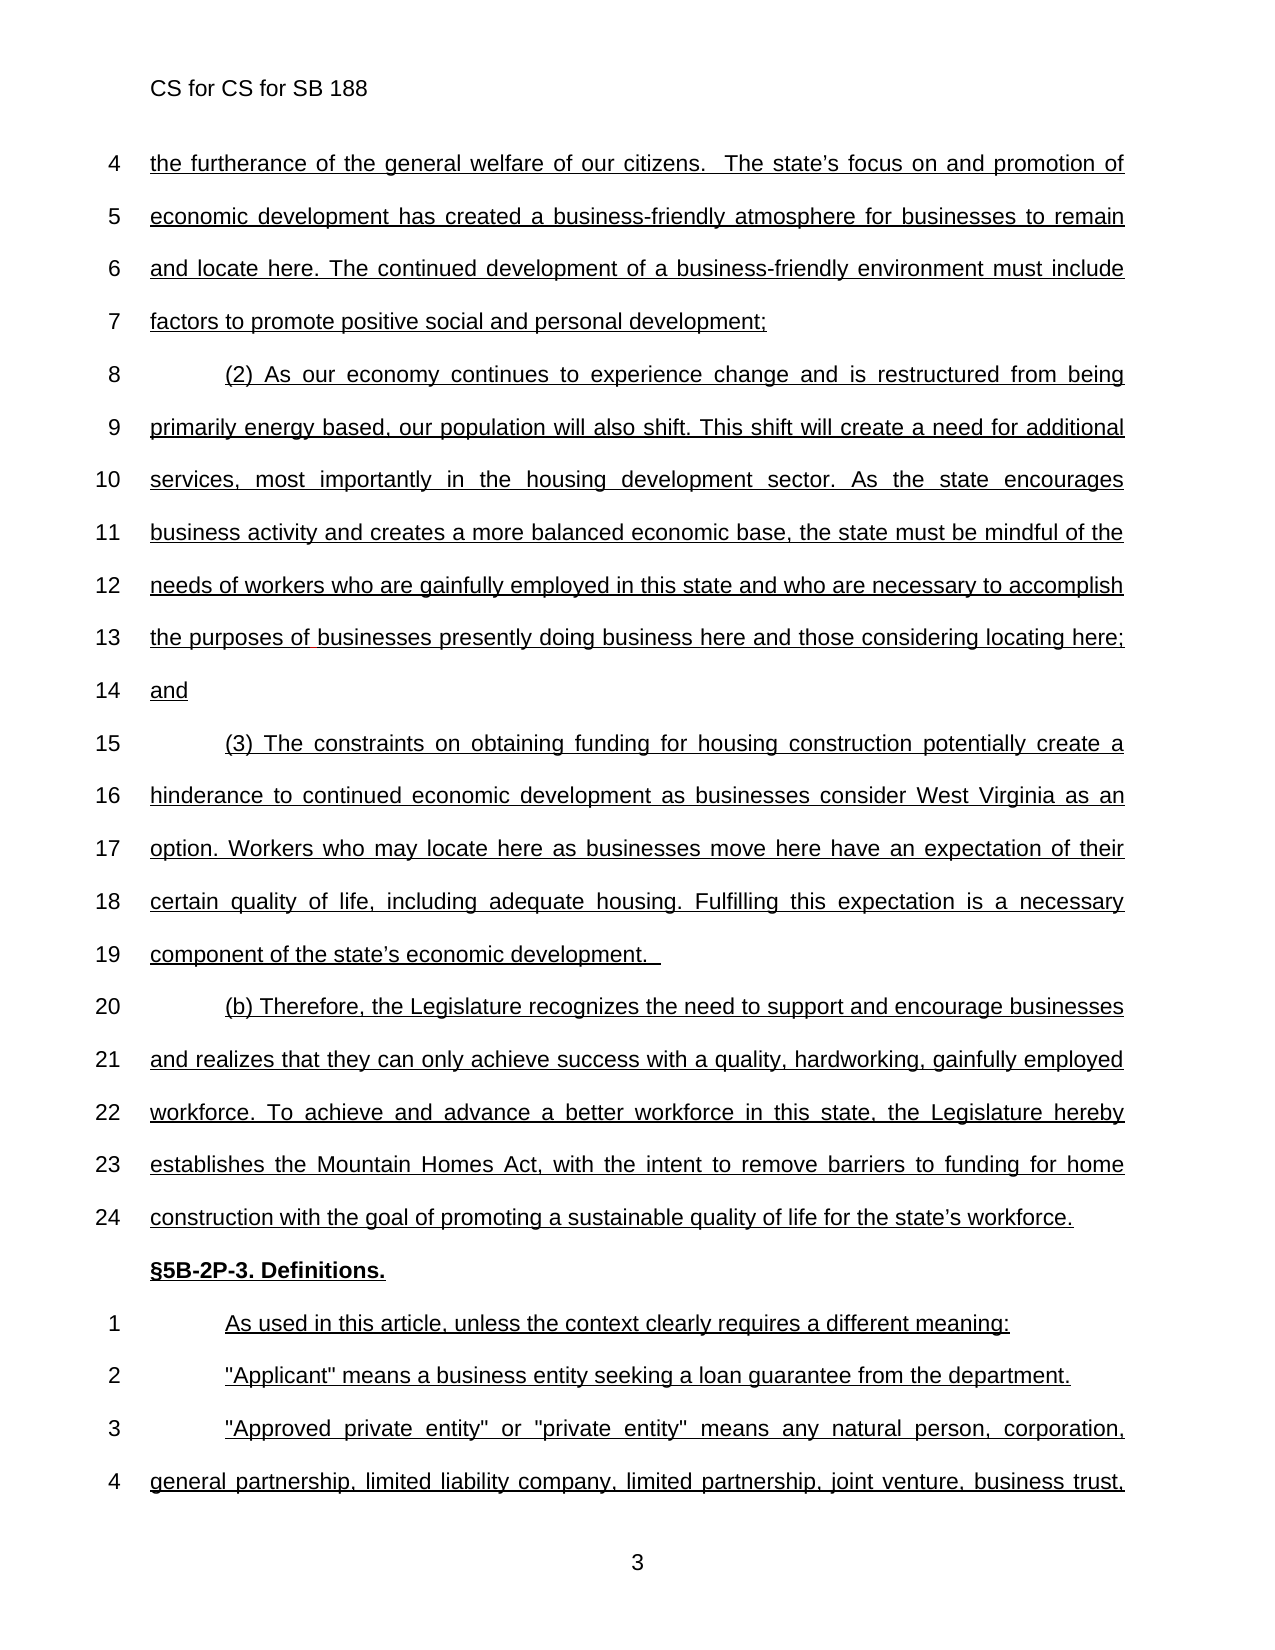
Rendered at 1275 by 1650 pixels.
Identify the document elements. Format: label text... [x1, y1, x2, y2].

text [150, 150, 1125, 173]
text As used in this article, unless the context clearly requires a different meaning: [150, 1309, 1125, 1336]
text (b) Therefore, the Legislature recognizes the need to support and encourage businesses and realizes that they can only achieve success with a quality, hardworking, gainfully employed workforce. To achieve and advance a better workforce in this state, the Legislature hereby establishes the Mountain Homes Act, with the intent to remove barriers to funding for home construction with the goal of promoting a sustainable quality of life for the state’s workforce. [150, 1175, 1125, 1231]
text (b) Therefore, the Legislature recognizes the need to support and encourage businesses and realizes that they can only achieve success with a quality, hardworking, gainfully employed workforce. To achieve and advance a better workforce in this state, the Legislature hereby establishes the Mountain Homes Act, with the intent to remove barriers to funding for home construction with the goal of promoting a sustainable quality of life for the state’s workforce. [150, 1123, 1125, 1174]
text (2) As our economy continues to experience change and is restructured from being primarily energy based, our population will also shift. This shift will create a need for additional services, most importantly in the housing development sector. As the state encourages business activity and creates a more balanced economic base, the state must be mindful of the needs of workers who are gainfully employed in this state and who are necessary to accomplish the purposes of businesses presently doing business here and those considering locating here; and [150, 361, 1125, 436]
text (b) Therefore, the Legislature recognizes the need to support and encourage businesses and realizes that they can only achieve success with a quality, hardworking, gainfully employed workforce. To achieve and advance a better workforce in this state, the Legislature hereby establishes the Mountain Homes Act, with the intent to remove barriers to funding for home construction with the goal of promoting a sustainable quality of life for the state’s workforce. [150, 993, 1125, 1121]
text (3) The constraints on obtaining funding for housing construction potentially create a hinderance to continued economic development as businesses consider West Virginia as an option. Workers who may locate here as businesses move here have an expectation of their certain quality of life, including adequate housing. Fulfilling this expectation is a necessary component of the state’s economic development. [150, 806, 1125, 858]
subtitle §5B-2P-3. Definitions. [150, 1257, 1125, 1283]
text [150, 1415, 1125, 1490]
text (2) As our economy continues to experience change and is restructured from being primarily energy based, our population will also shift. This shift will create a need for additional services, most importantly in the housing development sector. As the state encourages business activity and creates a more balanced economic base, the state must be mindful of the needs of workers who are gainfully employed in this state and who are necessary to accomplish the purposes of businesses presently doing business here and those considering locating here; and [150, 438, 1125, 647]
text "Applicant" means a business entity seeking a loan guarantee from the department. [150, 1362, 1125, 1389]
text (3) The constraints on obtaining funding for housing construction potentially create a hinderance to continued economic development as businesses consider West Virginia as an option. Workers who may locate here as businesses move here have an expectation of their certain quality of life, including adequate housing. Fulfilling this expectation is a necessary component of the state’s economic development. [150, 730, 1125, 805]
text (2) As our economy continues to experience change and is restructured from being primarily energy based, our population will also shift. This shift will create a need for additional services, most importantly in the housing development sector. As the state encourages business activity and creates a more balanced economic base, the state must be mindful of the needs of workers who are gainfully employed in this state and who are necessary to accomplish the purposes of businesses presently doing business here and those considering locating here; and [150, 648, 1125, 703]
text (3) The constraints on obtaining funding for housing construction potentially create a hinderance to continued economic development as businesses consider West Virginia as an option. Workers who may locate here as businesses move here have an expectation of their certain quality of life, including adequate housing. Fulfilling this expectation is a necessary component of the state’s economic development. [150, 912, 1125, 967]
text (3) The constraints on obtaining funding for housing construction potentially create a hinderance to continued economic development as businesses consider West Virginia as an option. Workers who may locate here as businesses move here have an expectation of their certain quality of life, including adequate housing. Fulfilling this expectation is a necessary component of the state’s economic development. [150, 859, 1125, 911]
